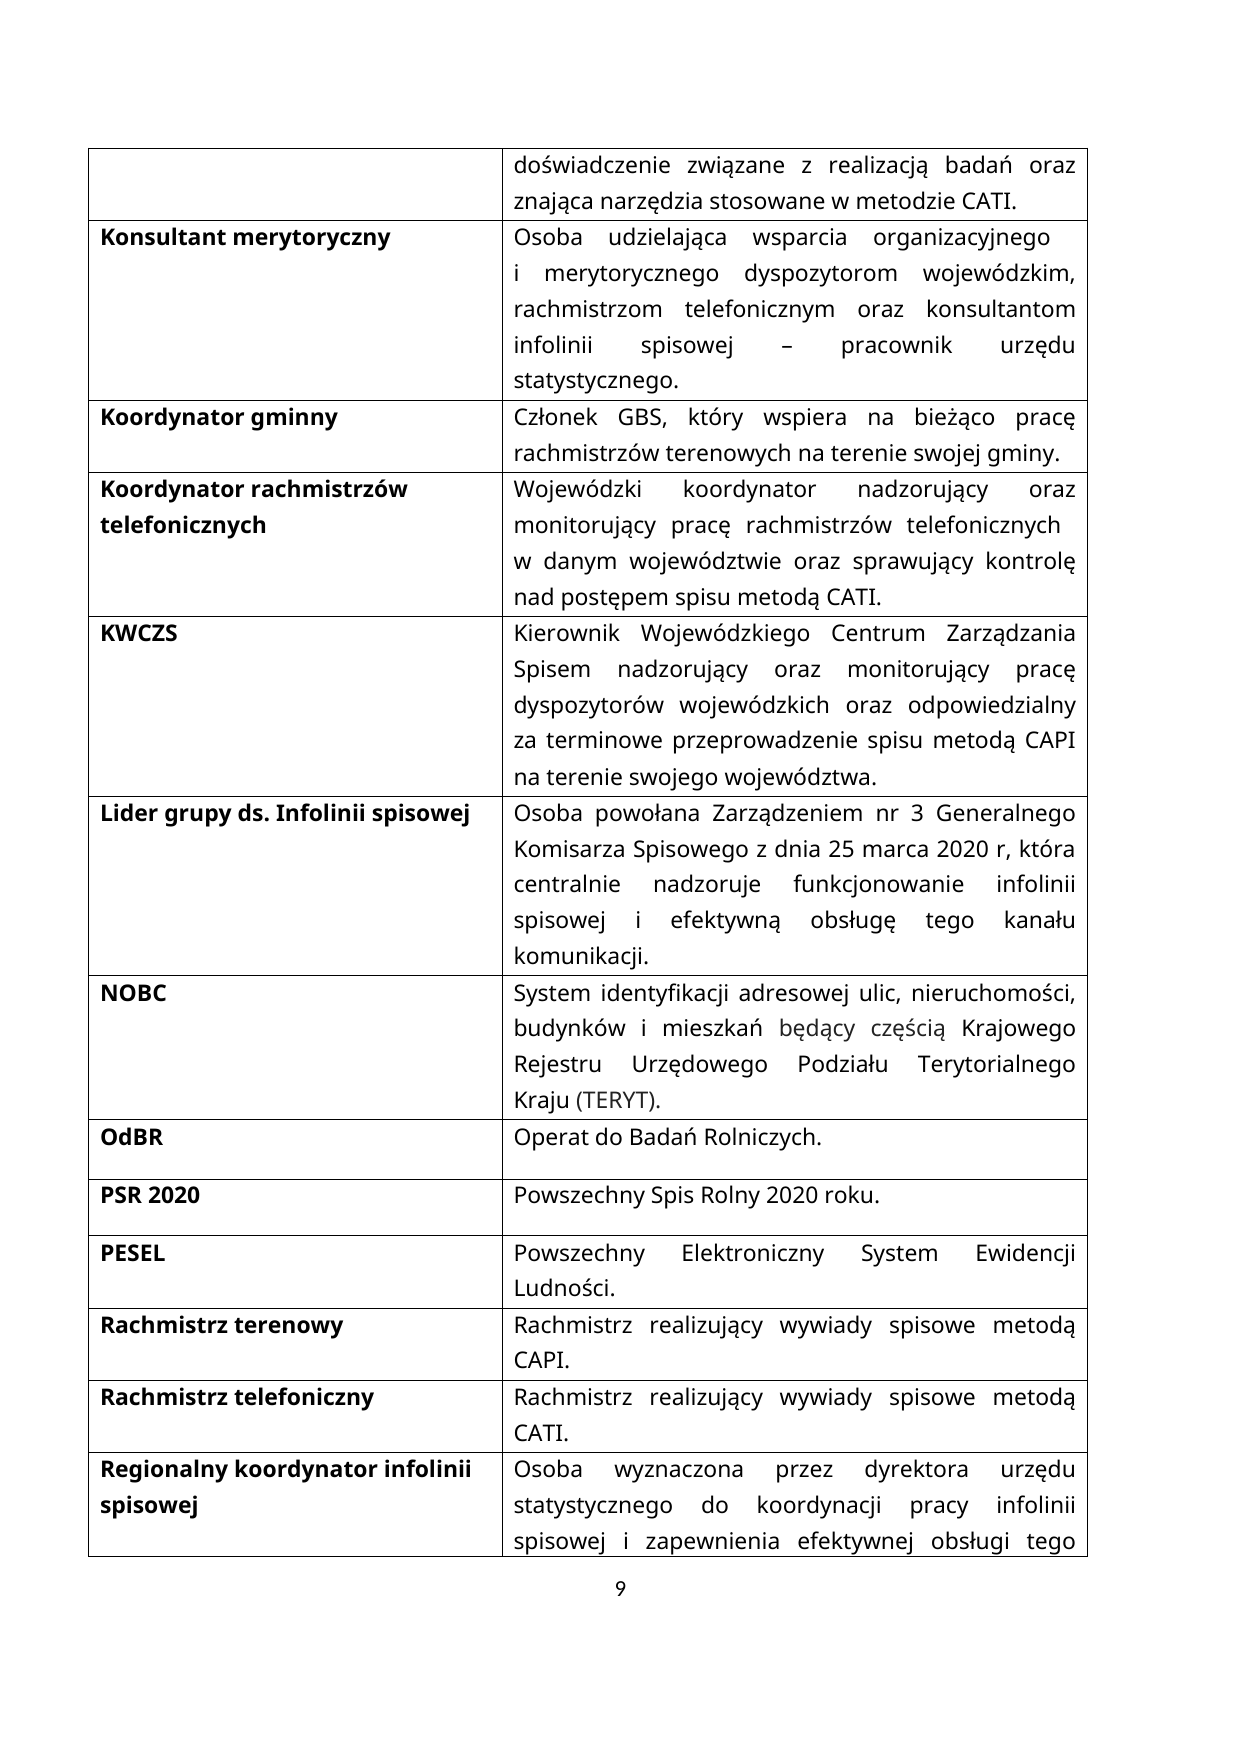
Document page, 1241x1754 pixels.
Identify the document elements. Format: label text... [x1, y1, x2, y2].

table_cell Osoba powołana Zarządzeniem nr 3 Generalnego Komisarza Spisowego z dnia 25 marca 2020 r, która centralnie nadzoruje funkcjonowanie infolinii spisowej i efektywną obsługę tego kanału komunikacji. [503, 797, 1087, 975]
table_cell Osoba udzielająca wsparcia organizacyjnego i merytorycznego dyspozytorom wojewódzkim, rachmistrzom telefonicznym oraz konsultantom infolinii spisowej – pracownik urzędu statystycznego. [503, 221, 1087, 399]
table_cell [89, 1453, 502, 1556]
table_cell Kierownik Wojewódzkiego Centrum Zarządzania Spisem nadzorujący oraz monitorujący pracę dyspozytorów wojewódzkich oraz odpowiedzialny za terminowe przeprowadzenie spisu metodą CAPI na terenie swojego województwa. [503, 617, 1087, 796]
table_cell Koordynator gminny [89, 401, 502, 472]
table_cell Wojewódzki koordynator nadzorujący oraz monitorujący pracę rachmistrzów telefonicznych w danym województwie oraz sprawujący kontrolę nad postępem spisu metodą CATI. [503, 473, 1087, 616]
table_cell Powszechny Elektroniczny System Ewidencji Ludności. [503, 1236, 1087, 1307]
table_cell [89, 149, 502, 220]
table_cell System identyfikacji adresowej ulic, nieruchomości, budynków i mieszkań będący częścią Krajowego Rejestru Urzędowego Podziału Terytorialnego Kraju (TERYT). [503, 976, 1087, 1119]
table_cell OdBR [89, 1120, 502, 1178]
table_cell Rachmistrz realizujący wywiady spisowe metodą CATI. [503, 1381, 1087, 1452]
table_cell KWCZS [89, 617, 502, 796]
table_cell Lider grupy ds. Infolinii spisowej [89, 797, 502, 975]
table_cell Powszechny Spis Rolny 2020 roku. [503, 1180, 1087, 1235]
table_cell Konsultant merytoryczny [89, 221, 502, 399]
table_cell Operat do Badań Rolniczych. [503, 1120, 1087, 1178]
table_cell Koordynator rachmistrzów telefonicznych [89, 473, 502, 616]
table_cell Rachmistrz terenowy [89, 1309, 502, 1379]
table_cell Członek GBS, który wspiera na bieżąco pracę rachmistrzów terenowych na terenie swojej gminy. [503, 401, 1087, 472]
table_cell Rachmistrz realizujący wywiady spisowe metodą CAPI. [503, 1309, 1087, 1379]
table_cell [503, 149, 1087, 220]
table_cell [503, 1453, 1087, 1556]
table_cell NOBC [89, 976, 502, 1119]
table_cell PSR 2020 [89, 1180, 502, 1235]
table_cell PESEL [89, 1236, 502, 1307]
table_cell Rachmistrz telefoniczny [89, 1381, 502, 1452]
